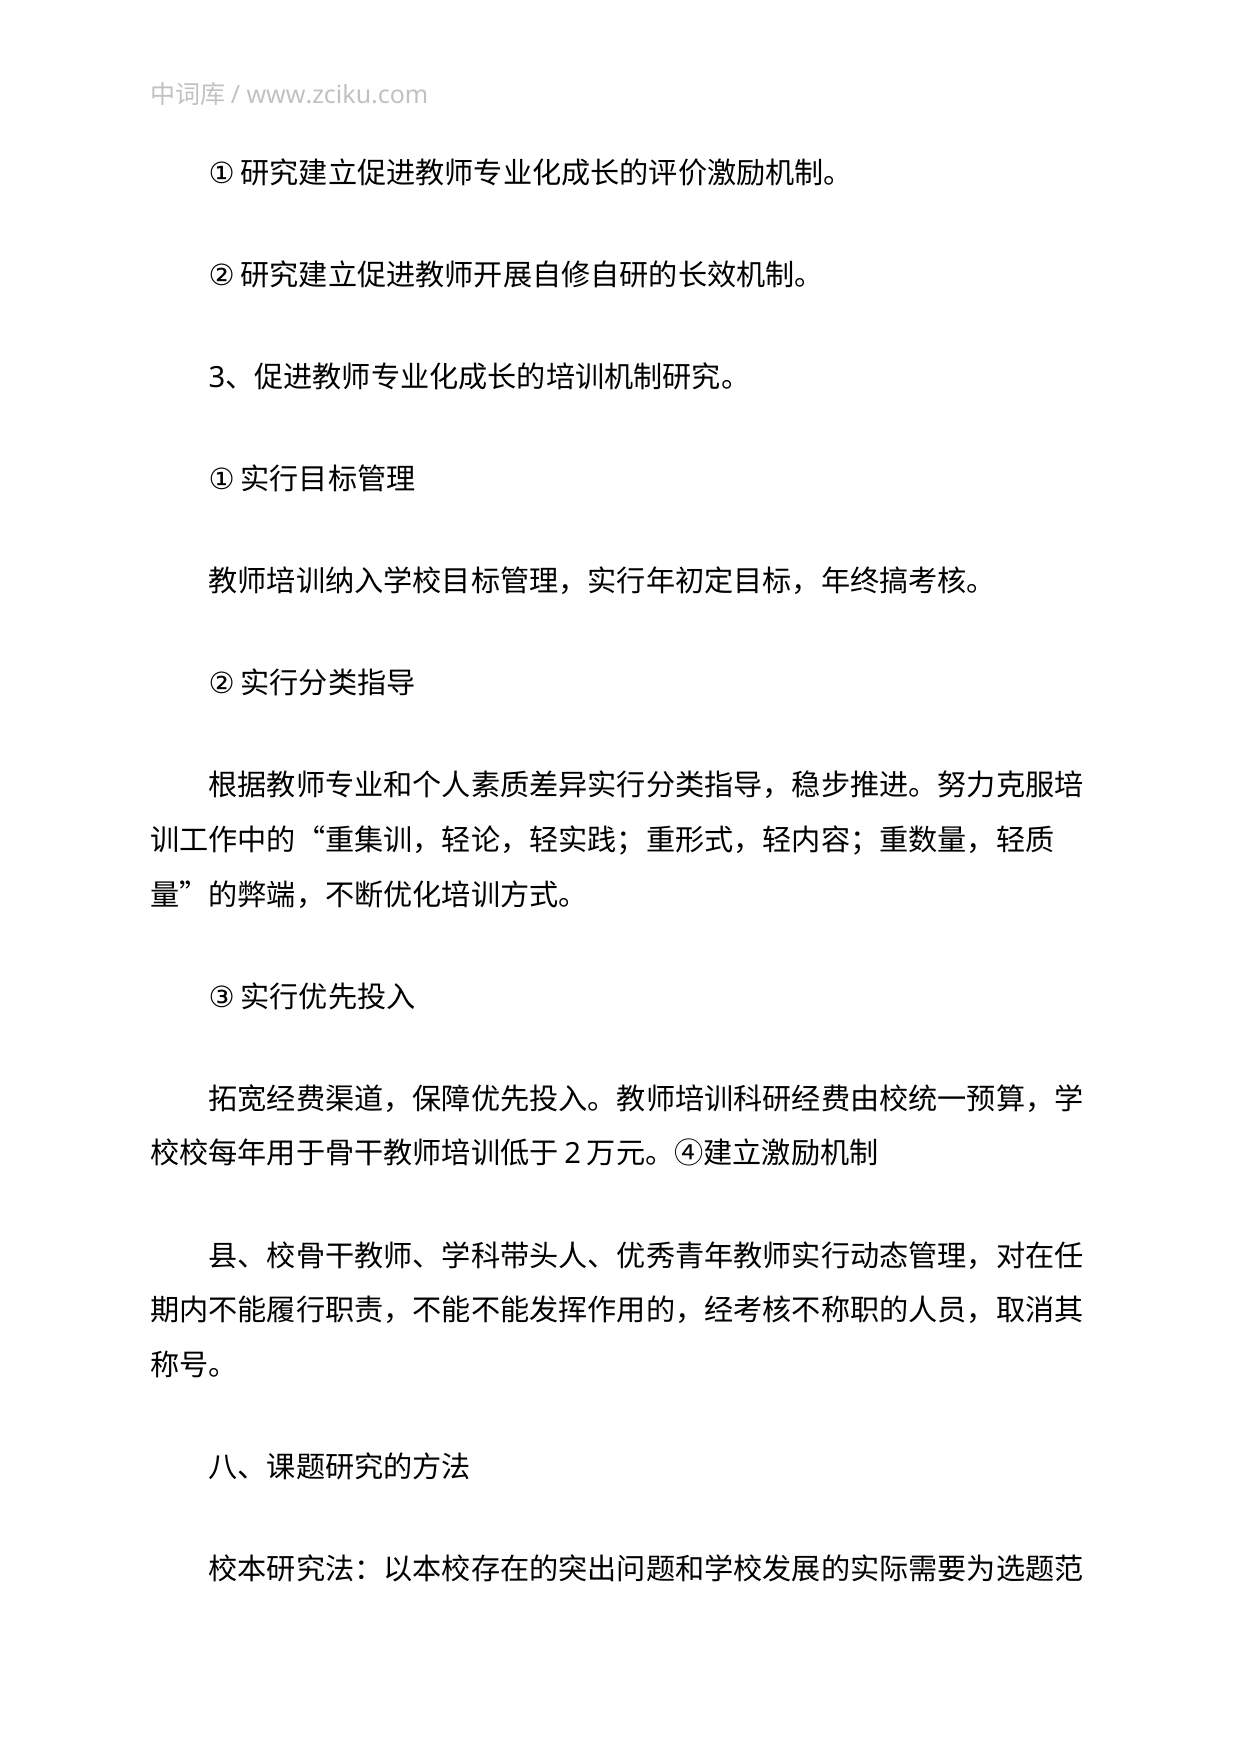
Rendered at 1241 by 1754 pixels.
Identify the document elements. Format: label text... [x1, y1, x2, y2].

text ①实行目标管理 [150, 456, 1090, 498]
text ②研究建立促进教师开展自修自研的长效机制。 [150, 252, 1090, 294]
text 县、校骨干教师、学科带头人、优秀青年教师实行动态管理，对在任期内不能履行职责，不能不能发挥作用的，经考核不称职的人员，取消其称号。 [150, 1232, 1090, 1384]
text 拓宽经费渠道，保障优先投入。教师培训科研经费由校统一预算，学校校每年用于骨干教师培训低于2万元。④建立激励机制 [150, 1075, 1090, 1172]
text 八、课题研究的方法 [150, 1444, 1090, 1486]
text ①研究建立促进教师专业化成长的评价激励机制。 [150, 150, 1090, 192]
text 3、促进教师专业化成长的培训机制研究。 [150, 354, 1090, 396]
text ③实行优先投入 [150, 973, 1090, 1016]
text ②实行分类指导 [150, 660, 1090, 702]
text 教师培训纳入学校目标管理，实行年初定目标，年终搞考核。 [150, 558, 1090, 600]
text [150, 1545, 1090, 1588]
text 根据教师专业和个人素质差异实行分类指导，稳步推进。努力克服培训工作中的“重集训，轻论，轻实践；重形式，轻内容；重数量，轻质量”的弊端，不断优化培训方式。 [150, 762, 1090, 914]
